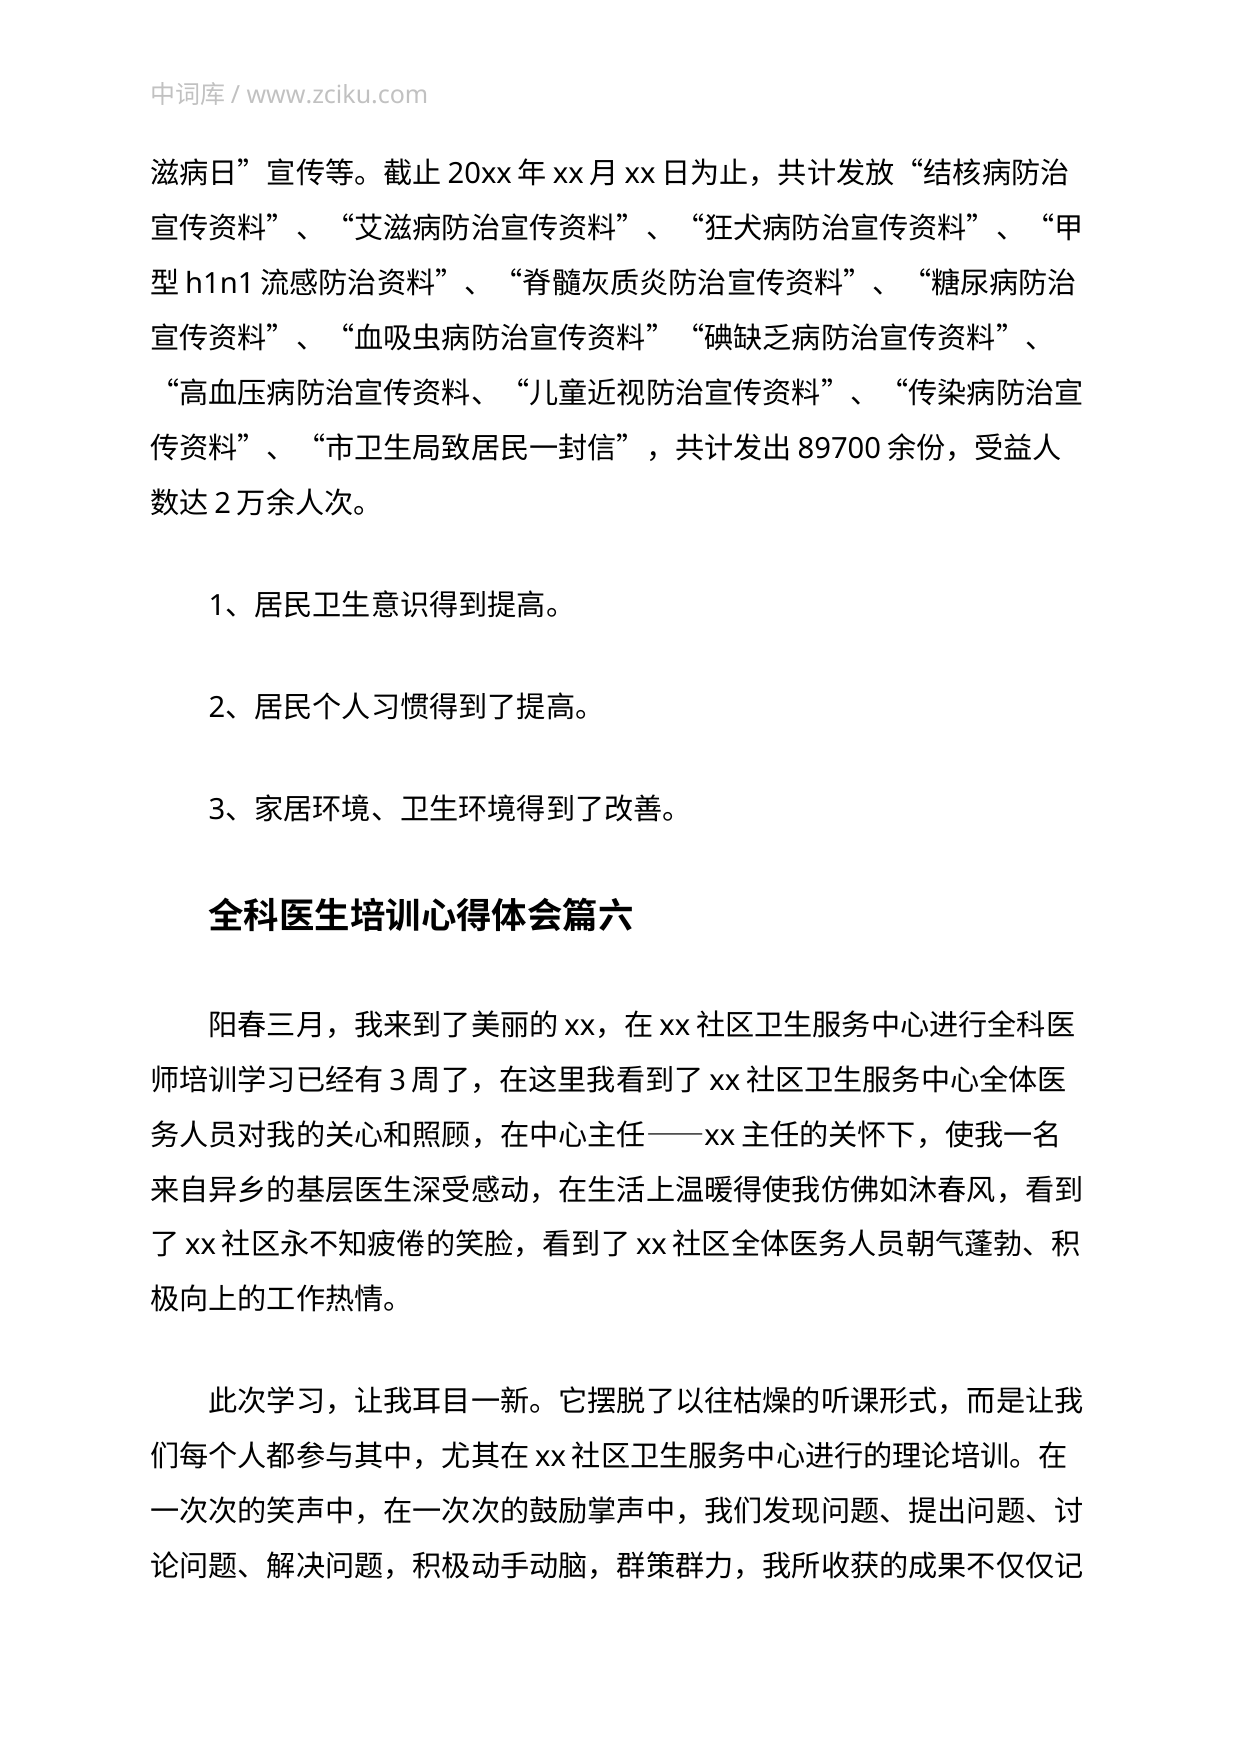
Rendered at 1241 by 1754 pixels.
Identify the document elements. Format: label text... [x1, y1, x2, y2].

text 1、居民卫生意识得到提高。 [150, 582, 1090, 624]
text 2、居民个人习惯得到了提高。 [150, 684, 1090, 726]
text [150, 1378, 1090, 1585]
text 阳春三月，我来到了美丽的xx，在xx社区卫生服务中心进行全科医师培训学习已经有3周了，在这里我看到了xx社区卫生服务中心全体医务人员对我的关心和照顾，在中心主任——xx主任的关怀下，使我一名来自异乡的基层医生深受感动，在生活上温暖得使我仿佛如沐春风，看到了xx社区永不知疲倦的笑脸，看到了xx社区全体医务人员朝气蓬勃、积极向上的工作热情。 [150, 1001, 1090, 1318]
text 3、家居环境、卫生环境得到了改善。 [150, 786, 1090, 828]
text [150, 150, 1090, 522]
text 全科医生培训心得体会篇六 [150, 888, 1090, 939]
